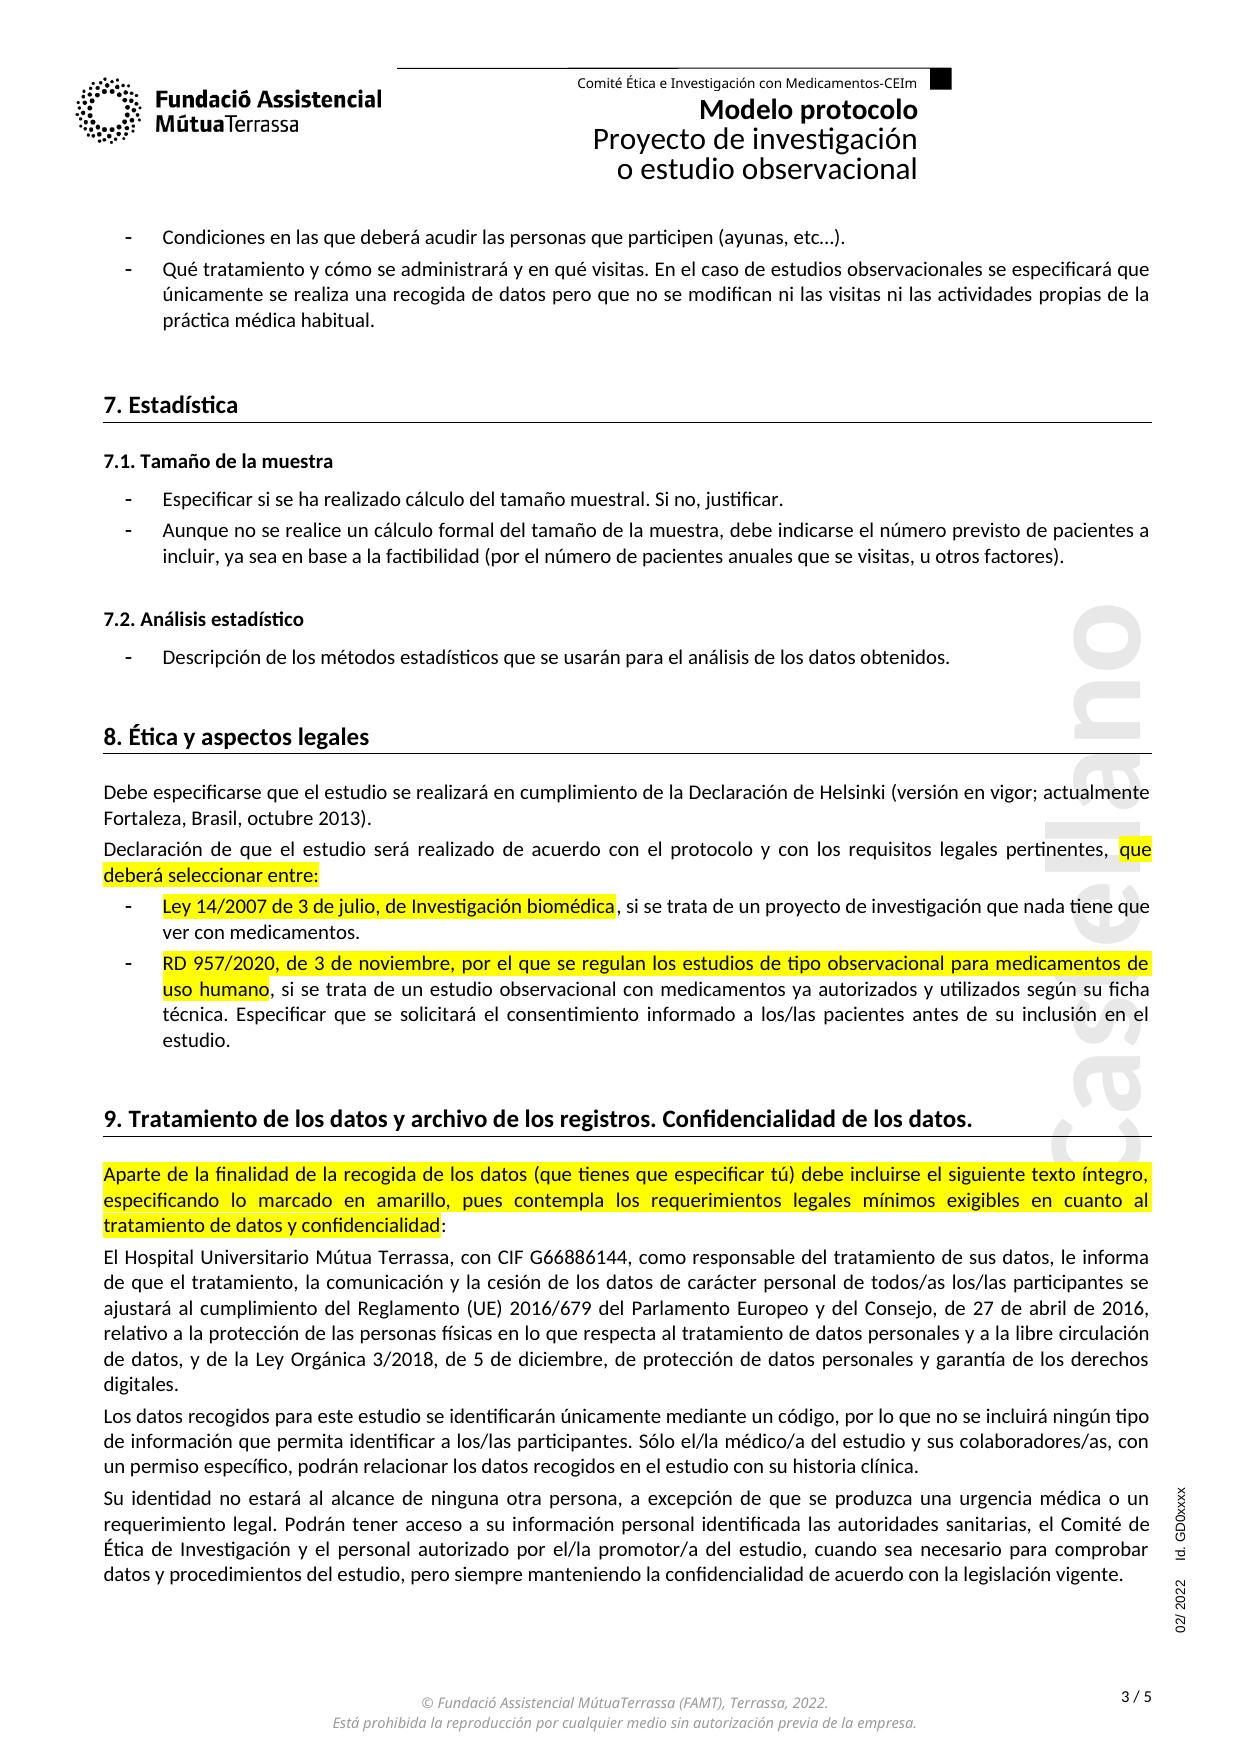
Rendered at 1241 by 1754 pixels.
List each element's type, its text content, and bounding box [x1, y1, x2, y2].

text Declaración de que el estudio será realizado de acuerdo con el protocolo y con los requisitos legales pertinentes, que deberá seleccionar entre: [103, 836, 1152, 887]
list Condiciones en las que deberá acudir las personas que participen (ayunas, etc…). [125, 224, 1152, 250]
list Descripción de los métodos estadísticos que se usarán para el análisis de los datos obtenidos. [125, 644, 1152, 670]
text 7.2. Análisis estadístico [103, 606, 1152, 632]
text 9. Tratamiento de los datos y archivo de los registros. Confidencialidad de los datos. [103, 1103, 1152, 1136]
text Debe especificarse que el estudio se realizará en cumplimiento de la Declaración de Helsinki (versión en vigor; actualmente Fortaleza, Brasil, octubre 2013). [103, 779, 1152, 830]
text Su identidad no estará al alcance de ninguna otra persona, a excepción de que se produzca una urgencia médica o un requerimiento legal. Podrán tener acceso a su información personal identificada las autoridades sanitarias, el Comité de Ética de Investigación y el personal autorizado por el/la promotor/a del estudio, cuando sea necesario para comprobar datos y procedimientos del estudio, pero siempre manteniendo la confidencialidad de acuerdo con la legislación vigente. [103, 1485, 1152, 1587]
text 7. Estadística [103, 389, 1152, 422]
text Los datos recogidos para este estudio se identificarán únicamente mediante un código, por lo que no se incluirá ningún tipo de información que permita identificar a los/las participantes. Sólo el/la médico/a del estudio y sus colaboradores/as, con un permiso específico, podrán relacionar los datos recogidos en el estudio con su historia clínica. [103, 1403, 1152, 1479]
list Aunque no se realice un cálculo formal del tamaño de la muestra, debe indicarse el número previsto de pacientes a incluir, ya sea en base a la factibilidad (por el número de pacientes anuales que se visitas, u otros factores). [125, 518, 1152, 568]
list Ley 14/2007 de 3 de julio, de Investigación biomédica, si se trata de un proyecto de investigación que nada tiene que ver con medicamentos. [125, 893, 1152, 944]
list RD 957/2020, de 3 de noviembre, por el que se regulan los estudios de tipo observacional para medicamentos de uso humano, si se trata de un estudio observacional con medicamentos ya autorizados y utilizados según su ficha técnica. Especificar que se solicitará el consentimiento informado a los/las pacientes antes de su inclusión en el estudio. [125, 951, 1152, 1052]
text 8. Ética y aspectos legales [103, 721, 1152, 753]
text Aparte de la finalidad de la recogida de los datos (que tienes que especificar tú) debe incluirse el siguiente texto íntegro, especificando lo marcado en amarillo, pues contempla los requerimientos legales mínimos exigibles en cuanto al tratamiento de datos y confidencialidad: [103, 1212, 1152, 1238]
text El Hospital Universitario Mútua Terrassa, con CIF G66886144, como responsable del tratamiento de sus datos, le informa de que el tratamiento, la comunicación y la cesión de los datos de carácter personal de todos/as los/las participantes se ajustará al cumplimiento del Reglamento (UE) 2016/679 del Parlamento Europeo y del Consejo, de 27 de abril de 2016, relativo a la protección de las personas físicas en lo que respecta al tratamiento de datos personales y a la libre circulación de datos, y de la Ley Orgánica 3/2018, de 5 de diciembre, de protección de datos personales y garantía de los derechos digitales. [103, 1244, 1152, 1397]
list Qué tratamiento y cómo se administrará y en qué visitas. En el caso de estudios observacionales se especificará que únicamente se realiza una recogida de datos pero que no se modifican ni las visitas ni las actividades propias de la práctica médica habitual. [125, 256, 1152, 332]
list Especificar si se ha realizado cálculo del tamaño muestral. Si no, justificar. [125, 486, 1152, 511]
text 7.1. Tamaño de la muestra [103, 448, 1152, 473]
picture [74, 76, 389, 145]
